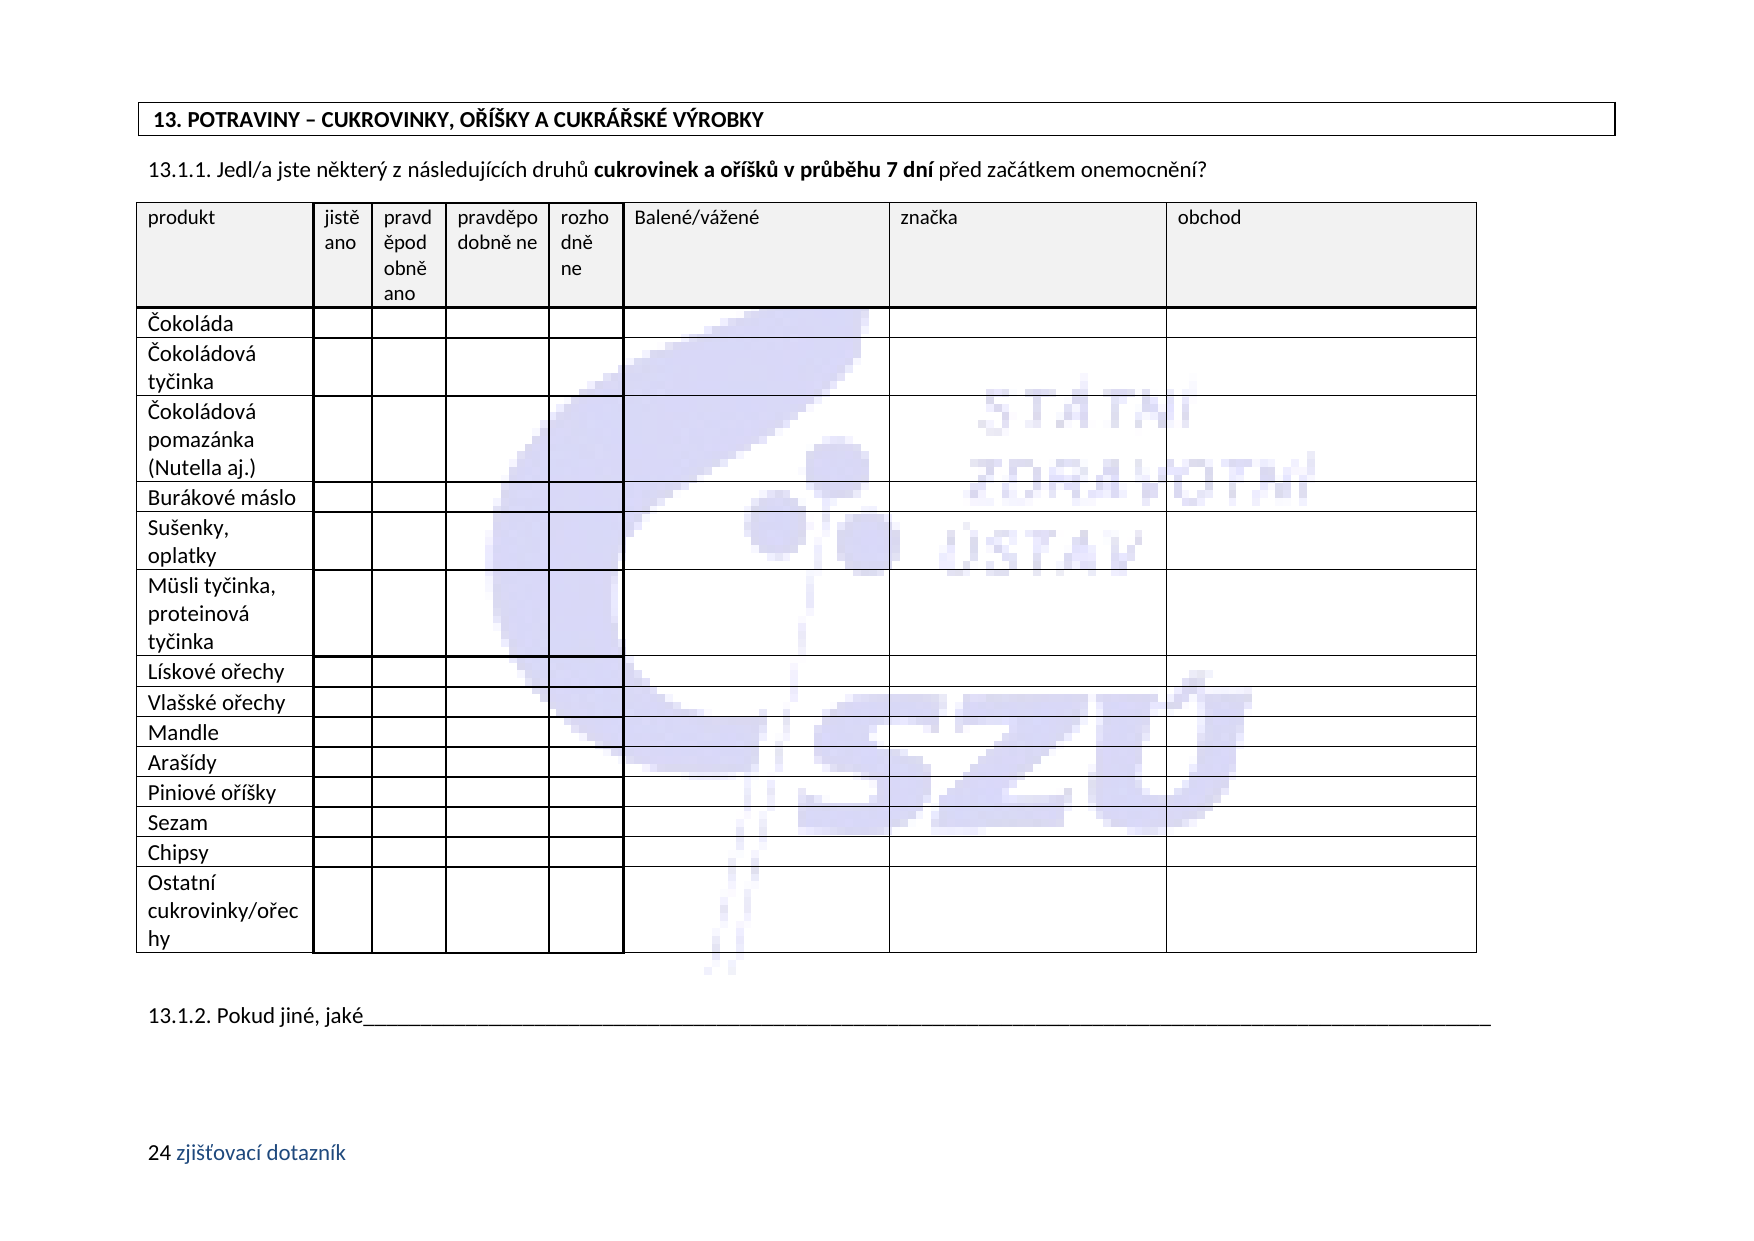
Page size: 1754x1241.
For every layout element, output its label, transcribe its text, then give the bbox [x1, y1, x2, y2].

table_cell [625, 396, 889, 481]
table_cell [447, 748, 548, 776]
table_cell [625, 687, 889, 716]
table_cell [1167, 777, 1476, 806]
table_cell [890, 837, 1166, 866]
table_cell [550, 513, 622, 569]
table_cell [315, 808, 371, 836]
table_cell [550, 483, 622, 511]
table_cell [1167, 570, 1476, 655]
table_cell [1167, 747, 1476, 776]
table_cell [625, 747, 889, 776]
table_cell [890, 570, 1166, 655]
table_header obchod [1167, 203, 1476, 306]
table_cell Chipsy [137, 837, 312, 866]
table_cell [373, 513, 445, 569]
table_cell [890, 309, 1166, 337]
table_cell [447, 808, 548, 836]
table_cell [890, 338, 1166, 395]
table_cell [1167, 512, 1476, 569]
table_cell [447, 838, 548, 866]
table_header jistě ano [315, 204, 371, 306]
table_header pravděpodobně ne [447, 204, 548, 306]
table_cell [550, 658, 622, 686]
table_cell [315, 397, 371, 481]
table_cell [373, 748, 445, 776]
table_cell [550, 838, 622, 866]
table_cell Ostatní cukrovinky/ořechy [137, 867, 312, 952]
text 13. POTRAVINY – CUKROVINKY, OŘÍŠKY A CUKRÁŘSKÉ VÝROBKY [139, 103, 1614, 135]
table_cell [1167, 807, 1476, 836]
table_cell [625, 309, 889, 337]
table_cell [315, 339, 371, 395]
table_cell [890, 717, 1166, 746]
table_cell [447, 688, 548, 716]
table_cell [550, 868, 622, 952]
table_header rozhodně ne [550, 204, 622, 306]
table_cell [373, 571, 445, 655]
table_cell [1167, 687, 1476, 716]
table_cell [315, 309, 371, 337]
table_cell [550, 397, 622, 481]
table_cell [447, 339, 548, 395]
table_cell [373, 838, 445, 866]
table_cell [447, 309, 548, 337]
table_cell [625, 338, 889, 395]
table_cell Piniové oříšky [137, 777, 312, 806]
text 13.1.1. Jedl/a jste některý z následujících druhů cukrovinek a oříšků v průběhu 7 dní před začátkem onemocnění? [148, 155, 1606, 183]
table_cell [1167, 338, 1476, 395]
table_cell Müsli tyčinka, proteinová tyčinka [137, 570, 312, 655]
table_cell [447, 658, 548, 686]
table_header značka [890, 203, 1166, 306]
table_cell [373, 868, 445, 952]
table_cell [447, 397, 548, 481]
table_cell [890, 396, 1166, 481]
table_cell [447, 513, 548, 569]
table_cell [550, 778, 622, 806]
table_cell [550, 688, 622, 716]
table_cell [373, 808, 445, 836]
table_cell [315, 513, 371, 569]
table_cell [373, 718, 445, 746]
table_cell [890, 777, 1166, 806]
table_cell [625, 570, 889, 655]
table_cell [625, 837, 889, 866]
table_cell [1167, 482, 1476, 511]
table_cell [315, 483, 371, 511]
table_cell [373, 778, 445, 806]
table_cell Sušenky, oplatky [137, 512, 312, 569]
table_cell [373, 688, 445, 716]
table_cell [890, 482, 1166, 511]
table_cell [315, 718, 371, 746]
table_cell [890, 512, 1166, 569]
table_cell [890, 867, 1166, 952]
table_cell [447, 483, 548, 511]
table_cell [890, 656, 1166, 686]
table_cell [1167, 656, 1476, 686]
text 13.1.2. Pokud jiné, jaké___________________________________________________________________________________________________ [148, 1001, 1606, 1029]
table_cell [373, 483, 445, 511]
table_cell [550, 718, 622, 746]
table_cell [373, 309, 445, 337]
table_cell [447, 718, 548, 746]
table_cell [550, 571, 622, 655]
table_cell [1167, 309, 1476, 337]
table_cell [625, 482, 889, 511]
table_cell [890, 747, 1166, 776]
table_cell [447, 778, 548, 806]
table_cell [315, 778, 371, 806]
table_cell [625, 867, 889, 952]
table_cell Čokoládová pomazánka (Nutella aj.) [137, 396, 312, 481]
table_cell [1167, 396, 1476, 481]
table_cell [373, 339, 445, 395]
table_cell [1167, 867, 1476, 952]
table_cell [625, 717, 889, 746]
table_cell Burákové máslo [137, 482, 312, 511]
table_cell [315, 571, 371, 655]
table_cell [550, 339, 622, 395]
table_cell [625, 512, 889, 569]
table_cell [550, 309, 622, 337]
table_cell Čokoládová tyčinka [137, 338, 312, 395]
table_cell [625, 656, 889, 686]
table_cell [550, 748, 622, 776]
table_cell [315, 748, 371, 776]
table_cell [625, 807, 889, 836]
table_cell Čokoláda [137, 309, 312, 337]
table_cell [1167, 837, 1476, 866]
table_cell [550, 808, 622, 836]
table_cell [373, 397, 445, 481]
table_cell [890, 687, 1166, 716]
table_header Balené/vážené [625, 203, 889, 306]
table_cell [315, 658, 371, 686]
table_cell Mandle [137, 717, 312, 746]
table_cell [625, 777, 889, 806]
table_cell [315, 838, 371, 866]
table_header produkt [137, 203, 312, 306]
table_cell [890, 807, 1166, 836]
table_cell Vlašské ořechy [137, 687, 312, 716]
table_header pravděpodobně ano [373, 204, 445, 306]
table_cell [447, 868, 548, 952]
table_cell [1167, 717, 1476, 746]
table_cell [315, 868, 371, 952]
table_cell [315, 688, 371, 716]
table_cell Sezam [137, 807, 312, 836]
table_cell [447, 571, 548, 655]
table_cell Arašídy [137, 747, 312, 776]
table_cell Lískové ořechy [137, 656, 312, 686]
table_cell [373, 658, 445, 686]
